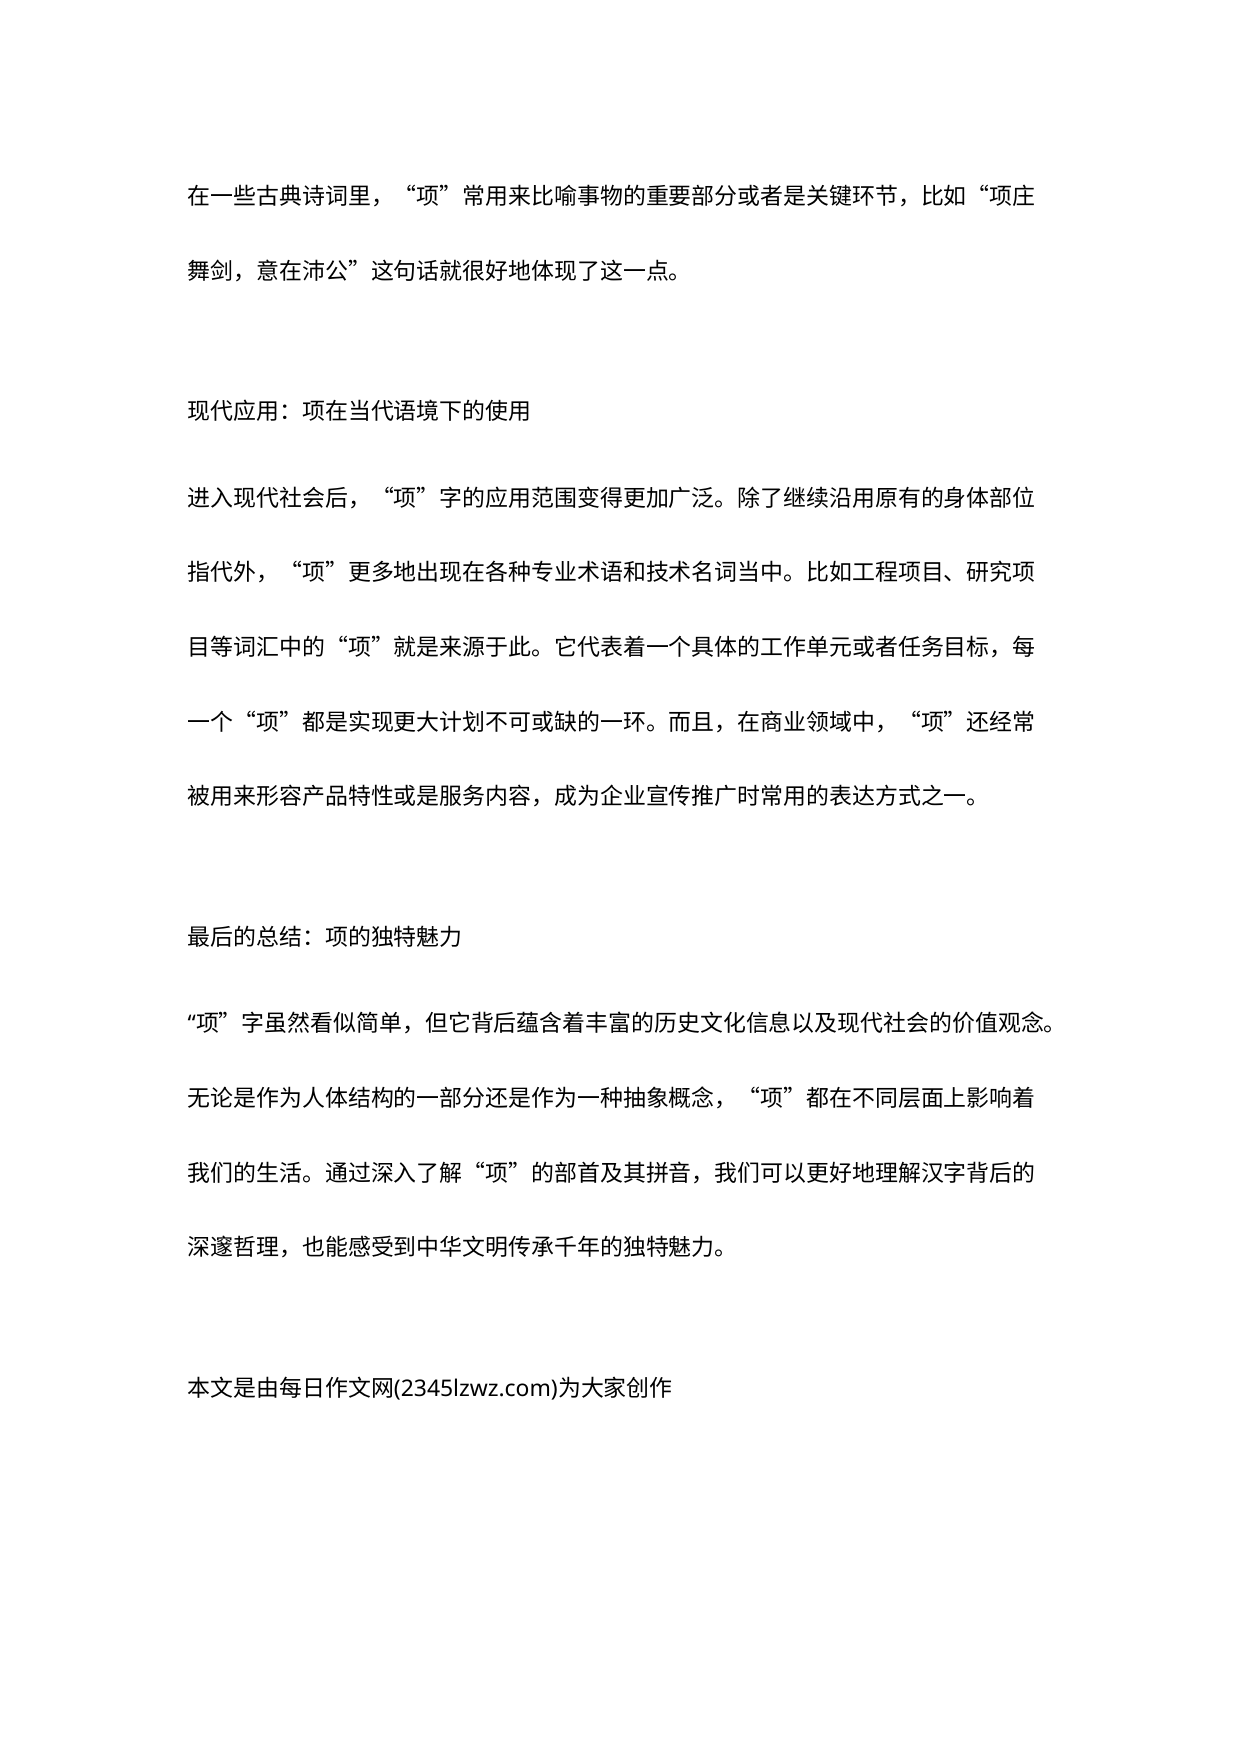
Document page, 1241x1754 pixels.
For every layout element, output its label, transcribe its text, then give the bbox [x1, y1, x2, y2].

text 进入现代社会后，“项”字的应用范围变得更加广泛。除了继续沿用原有的身体部位指代外，“项”更多地出现在各种专业术语和技术名词当中。比如工程项目、研究项目等词汇中的“项”就是来源于此。它代表着一个具体的工作单元或者任务目标，每一个“项”都是实现更大计划不可或缺的一环。而且，在商业领域中，“项”还经常被用来形容产品特性或是服务内容，成为企业宣传推广时常用的表达方式之一。 [187, 464, 1053, 827]
text 最后的总结：项的独特魅力 [187, 903, 1053, 968]
text “项”字虽然看似简单，但它背后蕴含着丰富的历史文化信息以及现代社会的价值观念。无论是作为人体结构的一部分还是作为一种抽象概念，“项”都在不同层面上影响着我们的生活。通过深入了解“项”的部首及其拼音，我们可以更好地理解汉字背后的深邃哲理，也能感受到中华文明传承千年的独特魅力。 [187, 989, 1053, 1278]
text 本文是由每日作文网(2345lzwz.com)为大家创作 [187, 1354, 1053, 1419]
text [187, 162, 1053, 302]
text 现代应用：项在当代语境下的使用 [187, 377, 1053, 442]
